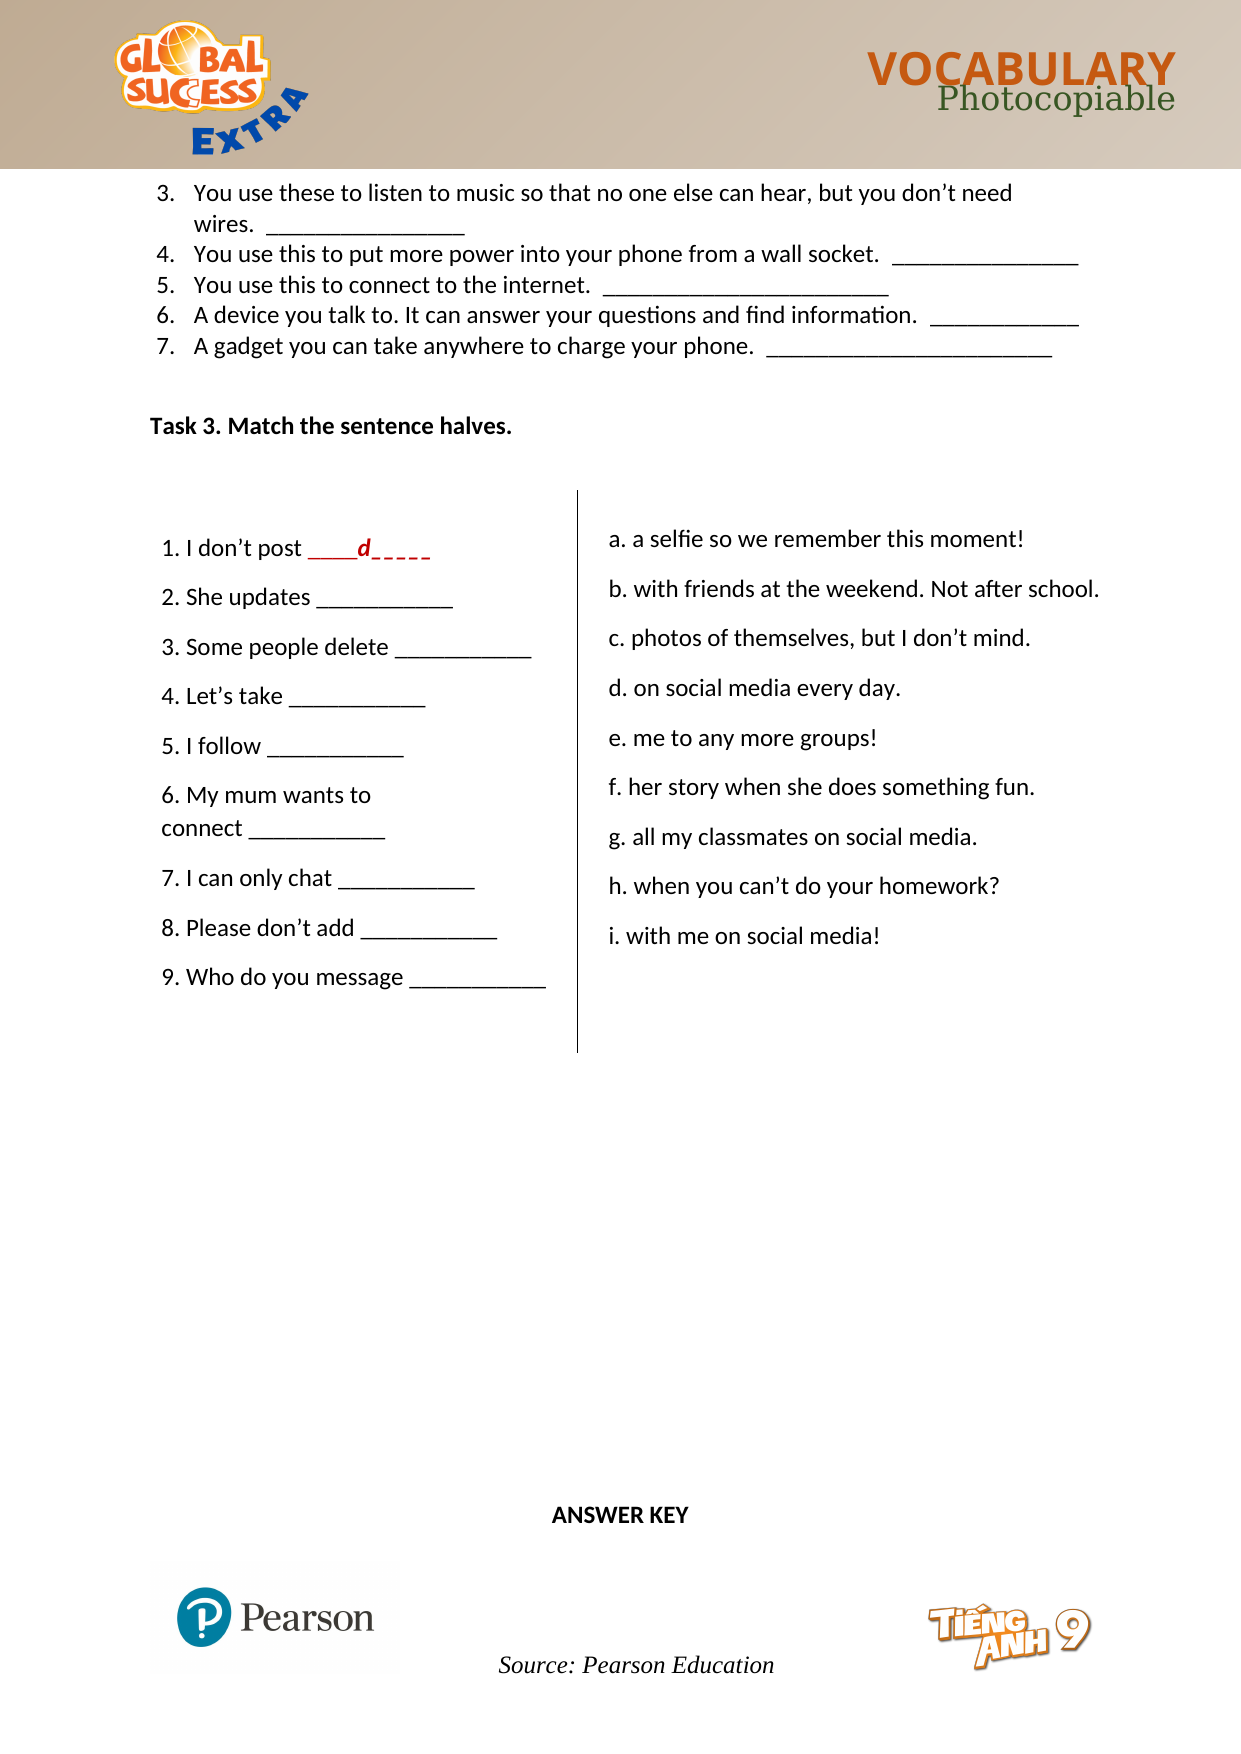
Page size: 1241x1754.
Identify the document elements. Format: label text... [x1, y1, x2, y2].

list A device you talk to. It can answer your questions and find information. ____________ [156, 299, 1090, 330]
list A gadget you can take anywhere to charge your phone. _______________________ [156, 330, 1090, 360]
picture [918, 1590, 1098, 1674]
picture [108, 15, 316, 159]
text Task 3. Match the sentence halves. [150, 410, 1090, 440]
list You use this to put more power into your phone from a wall socket. _______________ [156, 238, 1090, 269]
picture [150, 1561, 400, 1674]
text ANSWER KEY [150, 1499, 1090, 1529]
table_header a. a selfie so we remember this moment! b. with friends at the weekend. Not after school. c. photos of themselves, but I don’t mind. d. on social media every day. e. me to any more groups! f. her story when she does something fun. g. all my classmates on social media. h. when you can’t do your homework? i. with me on social media! [578, 490, 1124, 1052]
list You use these to listen to music so that no one else can hear, but you don’t need wires. ________________ [156, 177, 1090, 238]
list You use this to connect to the internet. _______________________ [156, 269, 1090, 299]
table_header 1. I don’t post ____d_____ 2. She updates ___________ 3. Some people delete ___________ 4. Let’s take ___________ 5. I follow ___________ 6. My mum wants to connect ___________ 7. I can only chat ___________ 8. Please don’t add ___________ 9. Who do you message ___________ [150, 490, 577, 1052]
